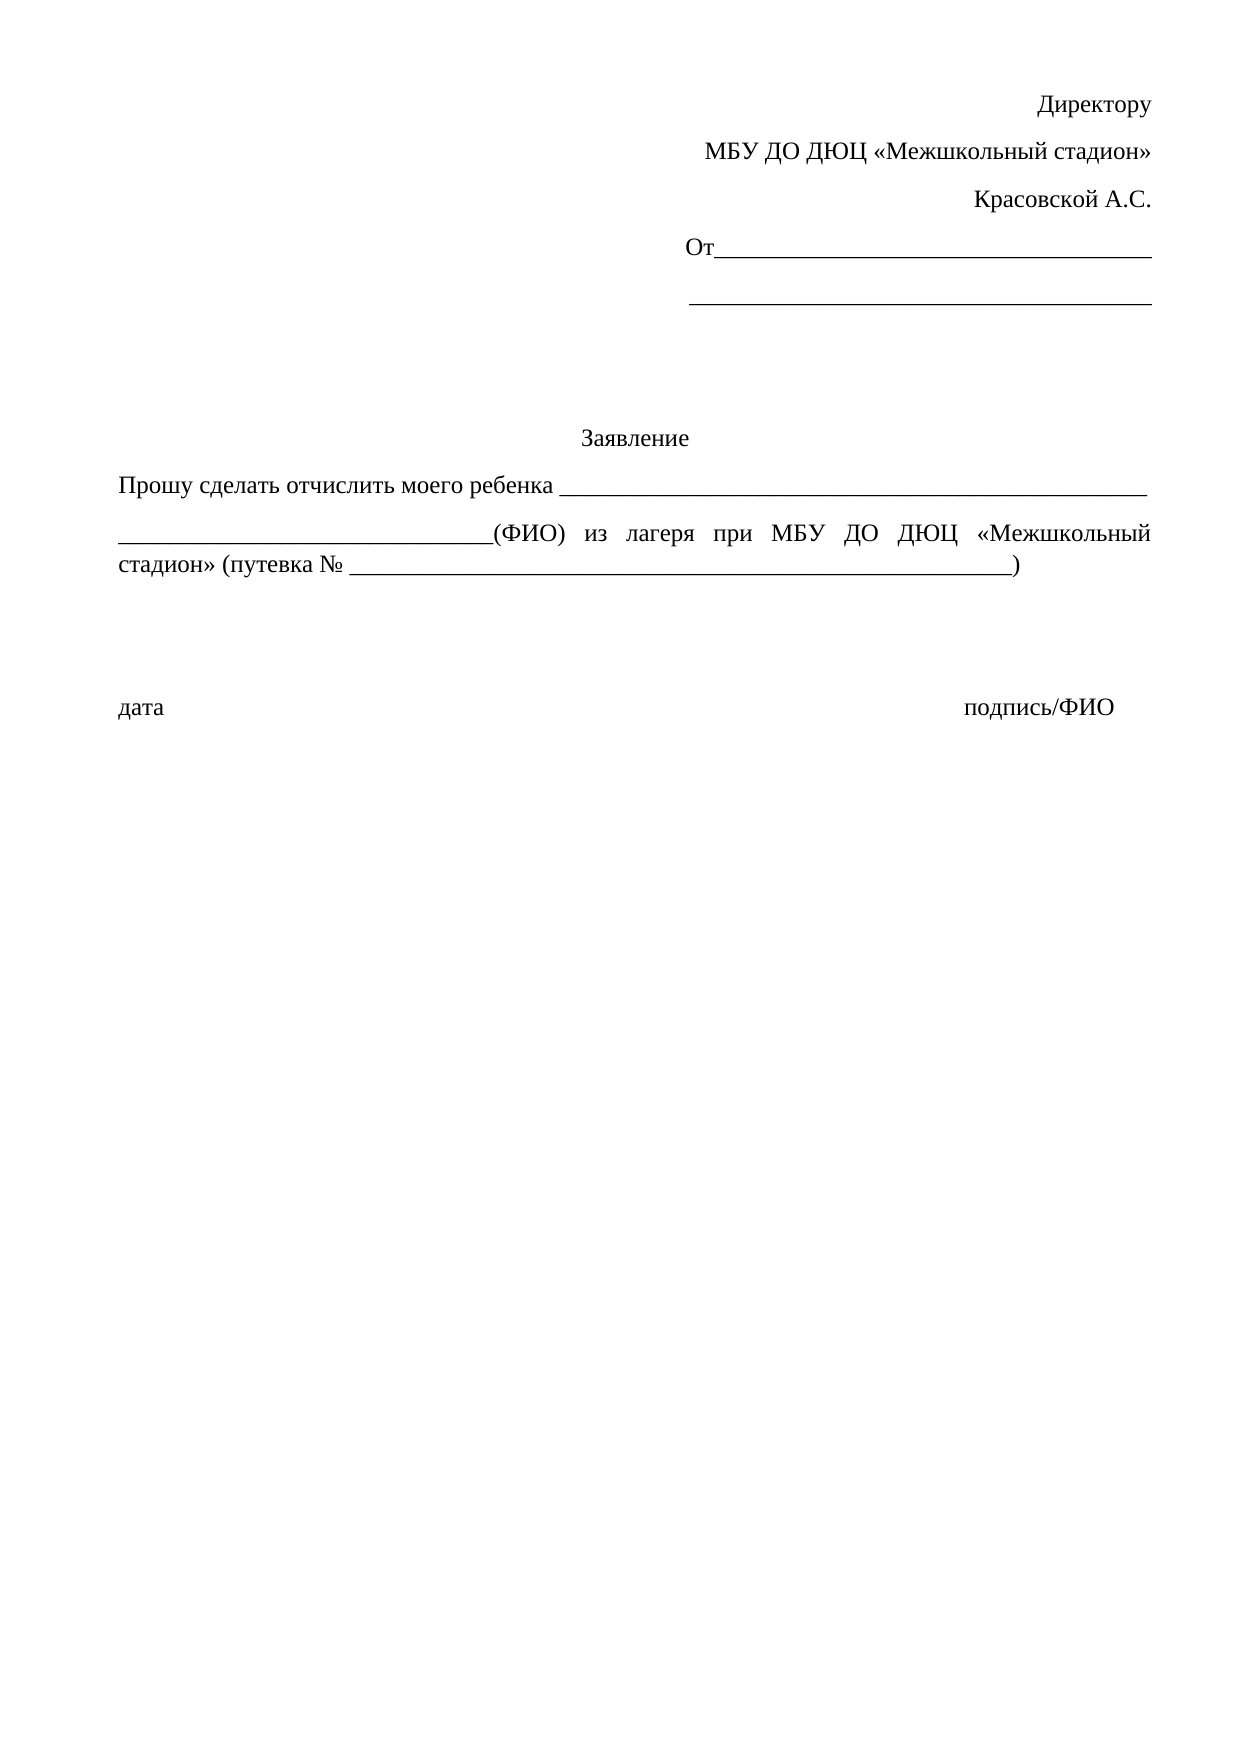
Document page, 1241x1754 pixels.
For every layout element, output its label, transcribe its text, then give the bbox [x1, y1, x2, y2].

text Прошу сделать отчислить моего ребенка _______________________________________________ [118, 470, 1152, 499]
text ______________________________(ФИО) из лагеря при МБУ ДО ДЮЦ «Межшкольный стадион» (путевка № _____________________________________________________) [118, 518, 1152, 578]
text От___________________________________ [118, 232, 1152, 261]
text Красовской А.С. [118, 184, 1152, 213]
text Заявление [118, 423, 1152, 451]
text Директору [118, 89, 1152, 117]
text _____________________________________ [118, 279, 1152, 308]
text МБУ ДО ДЮЦ «Межшкольный стадион» [118, 136, 1152, 165]
text дата подпись/ФИО [118, 692, 1152, 721]
